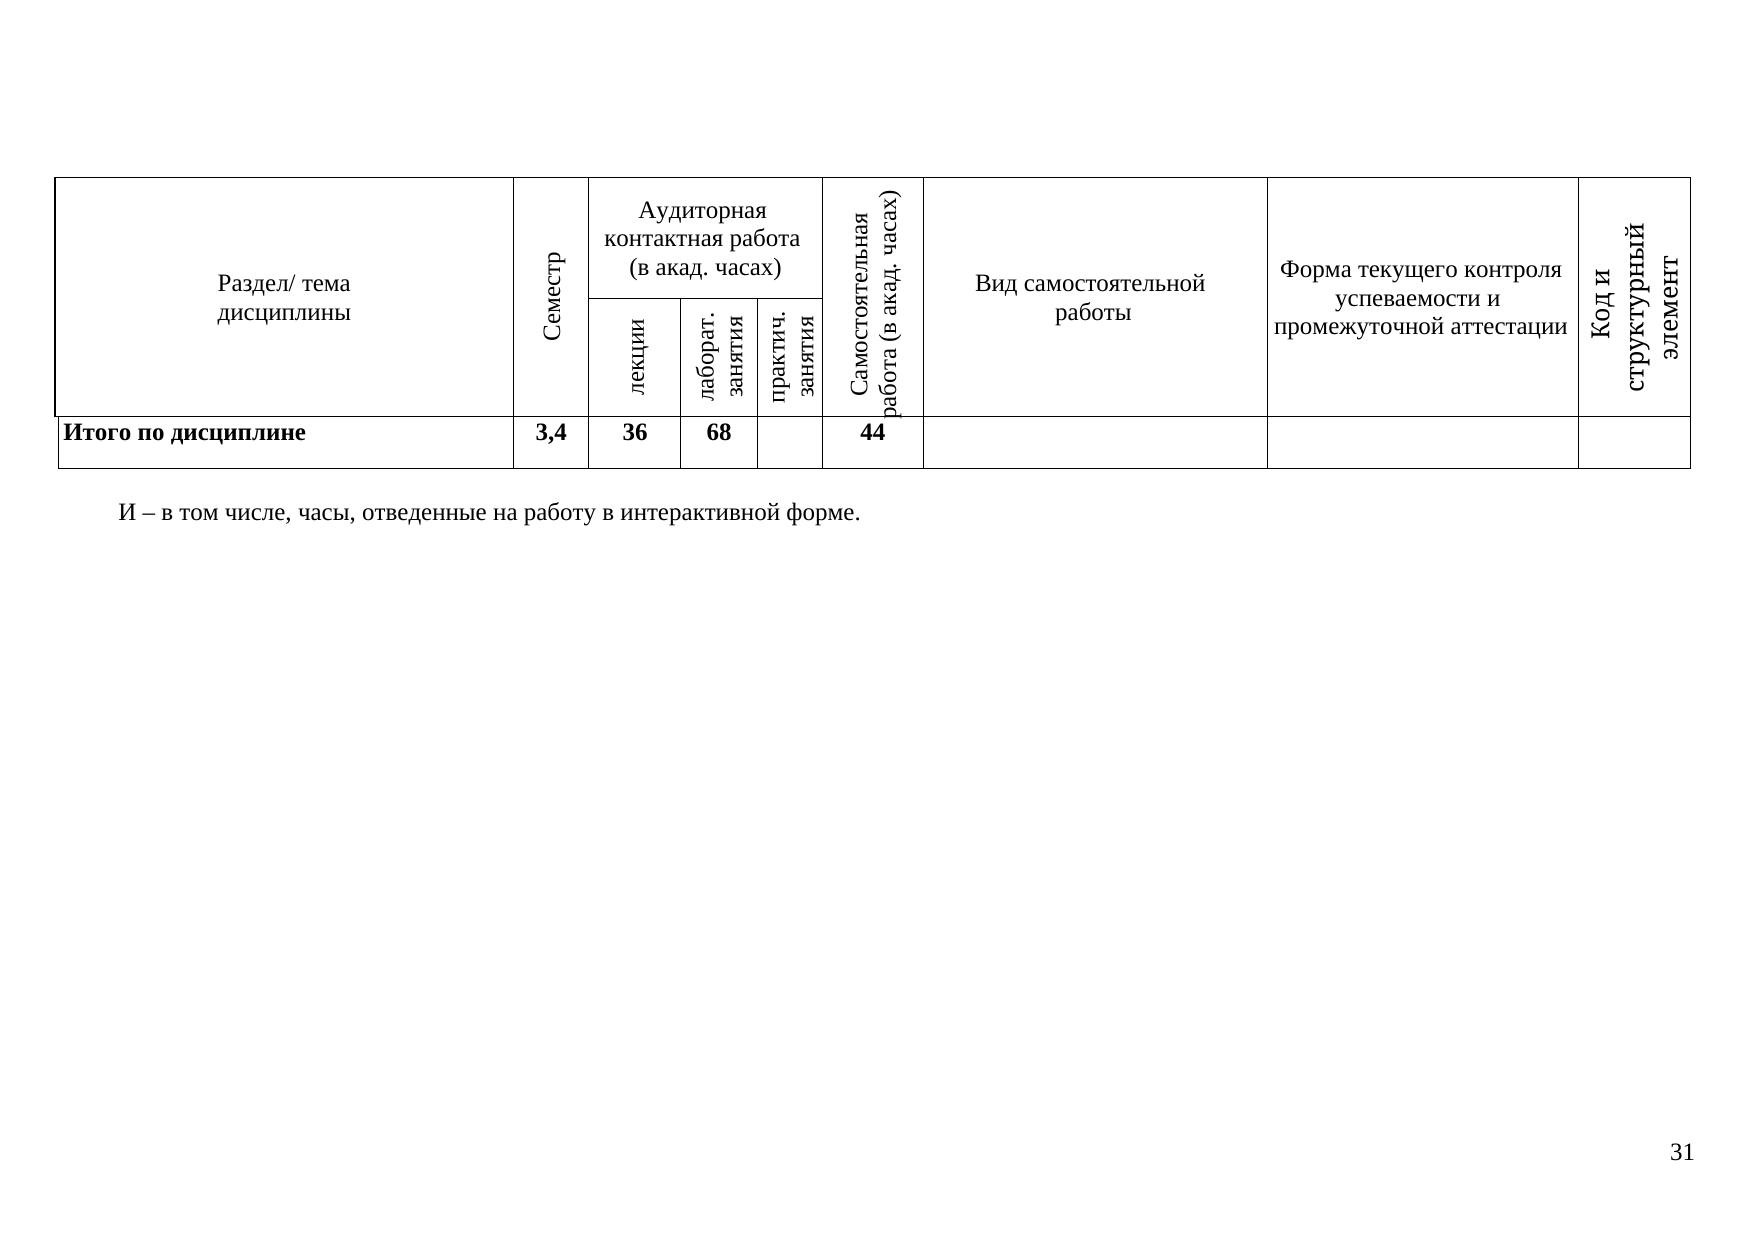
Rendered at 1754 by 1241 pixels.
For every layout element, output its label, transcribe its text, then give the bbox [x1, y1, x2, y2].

table_header Форма текущего контроля успеваемости и промежуточной аттестации [1268, 178, 1578, 416]
table_cell 44 [823, 417, 923, 468]
table_cell [1268, 417, 1578, 468]
table_header Аудиторная контактная работа (в акад. часах) [589, 178, 822, 298]
text И – в том числе, часы, отведенные на работу в интерактивной форме. [59, 497, 1695, 526]
table_header Вид самостоятельной работы [924, 178, 1267, 416]
table_cell лаборат. занятия [681, 299, 757, 416]
table_header Код и структурный элемент компетенции [1579, 178, 1690, 416]
table_header Самостоятельная работа (в акад. часах) [823, 178, 923, 416]
table_cell [924, 417, 1267, 468]
table_header Семестр [514, 178, 588, 416]
table_cell практич. занятия [758, 299, 822, 416]
table_cell лекции [589, 299, 680, 416]
table_cell 3,4 [514, 417, 588, 468]
table_header Раздел/ тема дисциплины [56, 178, 513, 416]
table_cell 68 [681, 417, 757, 468]
table_cell [1579, 417, 1690, 468]
table_cell 36 [589, 417, 680, 468]
table_cell Итого по дисциплине [59, 417, 513, 468]
table_cell [758, 417, 822, 468]
